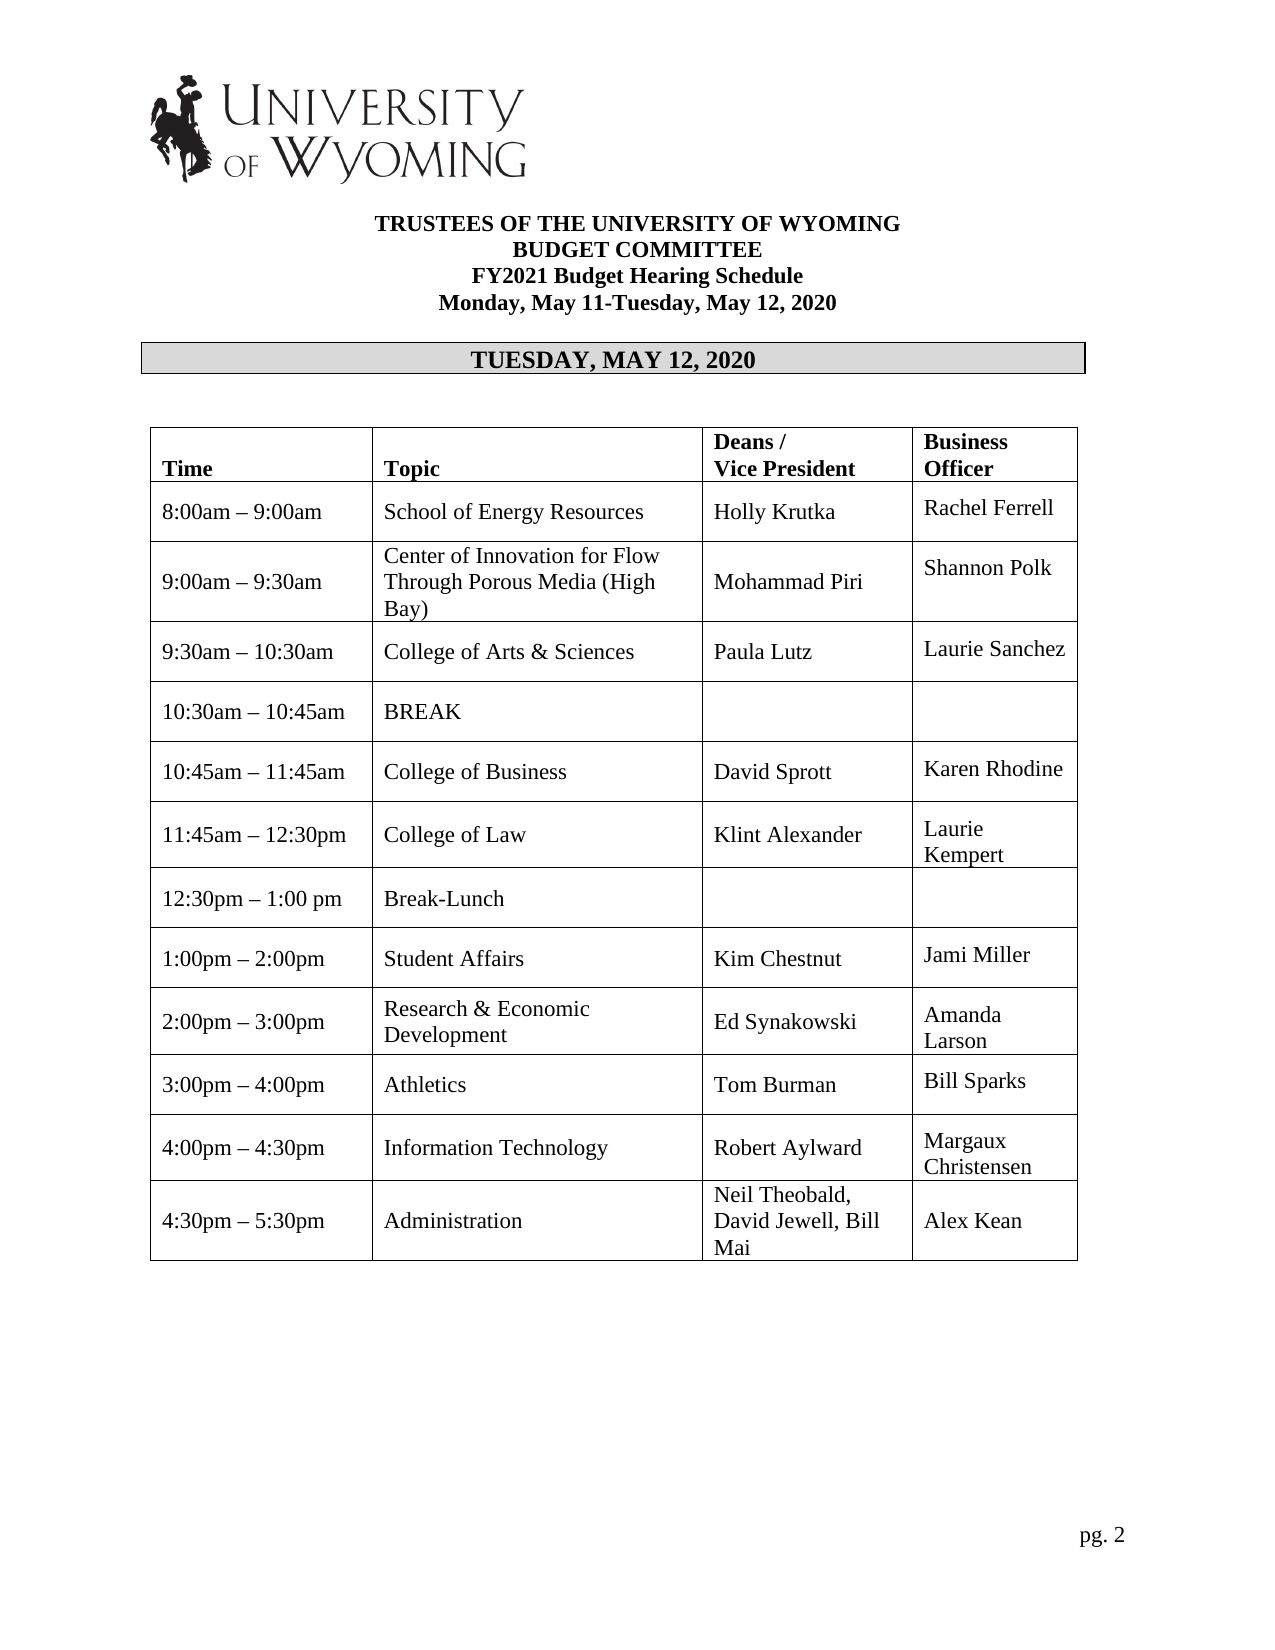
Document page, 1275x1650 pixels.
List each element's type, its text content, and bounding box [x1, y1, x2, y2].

table_cell [703, 868, 912, 927]
table_cell Klint Alexander [703, 802, 912, 867]
table_cell 10:30am – 10:45am [151, 682, 372, 741]
table_cell 3:00pm – 4:00pm [151, 1055, 372, 1113]
table_cell Center of Innovation for Flow Through Porous Media (High Bay) [373, 542, 702, 621]
table_cell Shannon Polk [913, 542, 1077, 621]
table_cell 4:30pm – 5:30pm [151, 1181, 372, 1260]
table_cell 10:45am – 11:45am [151, 742, 372, 801]
table_cell Kim Chestnut [703, 928, 912, 987]
text TUESDAY, MAY 12, 2020 [142, 343, 1084, 373]
text BUDGET COMMITTEE [150, 236, 1125, 262]
table_cell 2:00pm – 3:00pm [151, 988, 372, 1053]
table_cell [913, 682, 1077, 741]
table_cell 1:00pm – 2:00pm [151, 928, 372, 987]
table_cell 9:30am – 10:30am [151, 622, 372, 681]
table_cell Ed Synakowski [703, 988, 912, 1053]
table_cell [703, 682, 912, 741]
picture [150, 75, 525, 184]
table_cell Information Technology [373, 1115, 702, 1180]
table_header Business Officer [913, 428, 1077, 481]
table_cell 9:00am – 9:30am [151, 542, 372, 621]
table_cell Administration [373, 1181, 702, 1260]
table_cell Robert Aylward [703, 1115, 912, 1180]
table_cell Alex Kean [913, 1181, 1077, 1260]
table_cell 12:30pm – 1:00 pm [151, 868, 372, 927]
table_cell 8:00am – 9:00am [151, 482, 372, 541]
text TRUSTEES OF THE UNIVERSITY OF WYOMING [150, 210, 1125, 236]
table_cell Karen Rhodine [913, 742, 1077, 801]
table_cell Laurie Kempert [913, 802, 1077, 867]
table_cell Margaux Christensen [913, 1115, 1077, 1180]
table_cell Rachel Ferrell [913, 482, 1077, 541]
table_cell Holly Krutka [703, 482, 912, 541]
table_cell Bill Sparks [913, 1055, 1077, 1113]
text FY2021 Budget Hearing Schedule [150, 262, 1125, 289]
table_cell Amanda Larson [913, 988, 1077, 1053]
table_cell College of Arts & Sciences [373, 622, 702, 681]
table_cell College of Business [373, 742, 702, 801]
table_cell Paula Lutz [703, 622, 912, 681]
table_cell Mohammad Piri [703, 542, 912, 621]
table_cell Break-Lunch [373, 868, 702, 927]
table_cell Athletics [373, 1055, 702, 1113]
table_header Time [151, 428, 372, 481]
table_cell Jami Miller [913, 928, 1077, 987]
table_cell David Sprott [703, 742, 912, 801]
table_header Deans / Vice President [703, 428, 912, 481]
table_cell Laurie Sanchez [913, 622, 1077, 681]
table_cell Research & Economic Development [373, 988, 702, 1053]
table_cell 4:00pm – 4:30pm [151, 1115, 372, 1180]
text Monday, May 11-Tuesday, May 12, 2020 [150, 289, 1125, 315]
table_cell School of Energy Resources [373, 482, 702, 541]
table_cell Tom Burman [703, 1055, 912, 1113]
table_header Topic [373, 428, 702, 481]
table_cell [913, 868, 1077, 927]
table_cell BREAK [373, 682, 702, 741]
table_cell 11:45am – 12:30pm [151, 802, 372, 867]
table_cell College of Law [373, 802, 702, 867]
table_cell Student Affairs [373, 928, 702, 987]
table_cell Neil Theobald, David Jewell, Bill Mai [703, 1181, 912, 1260]
